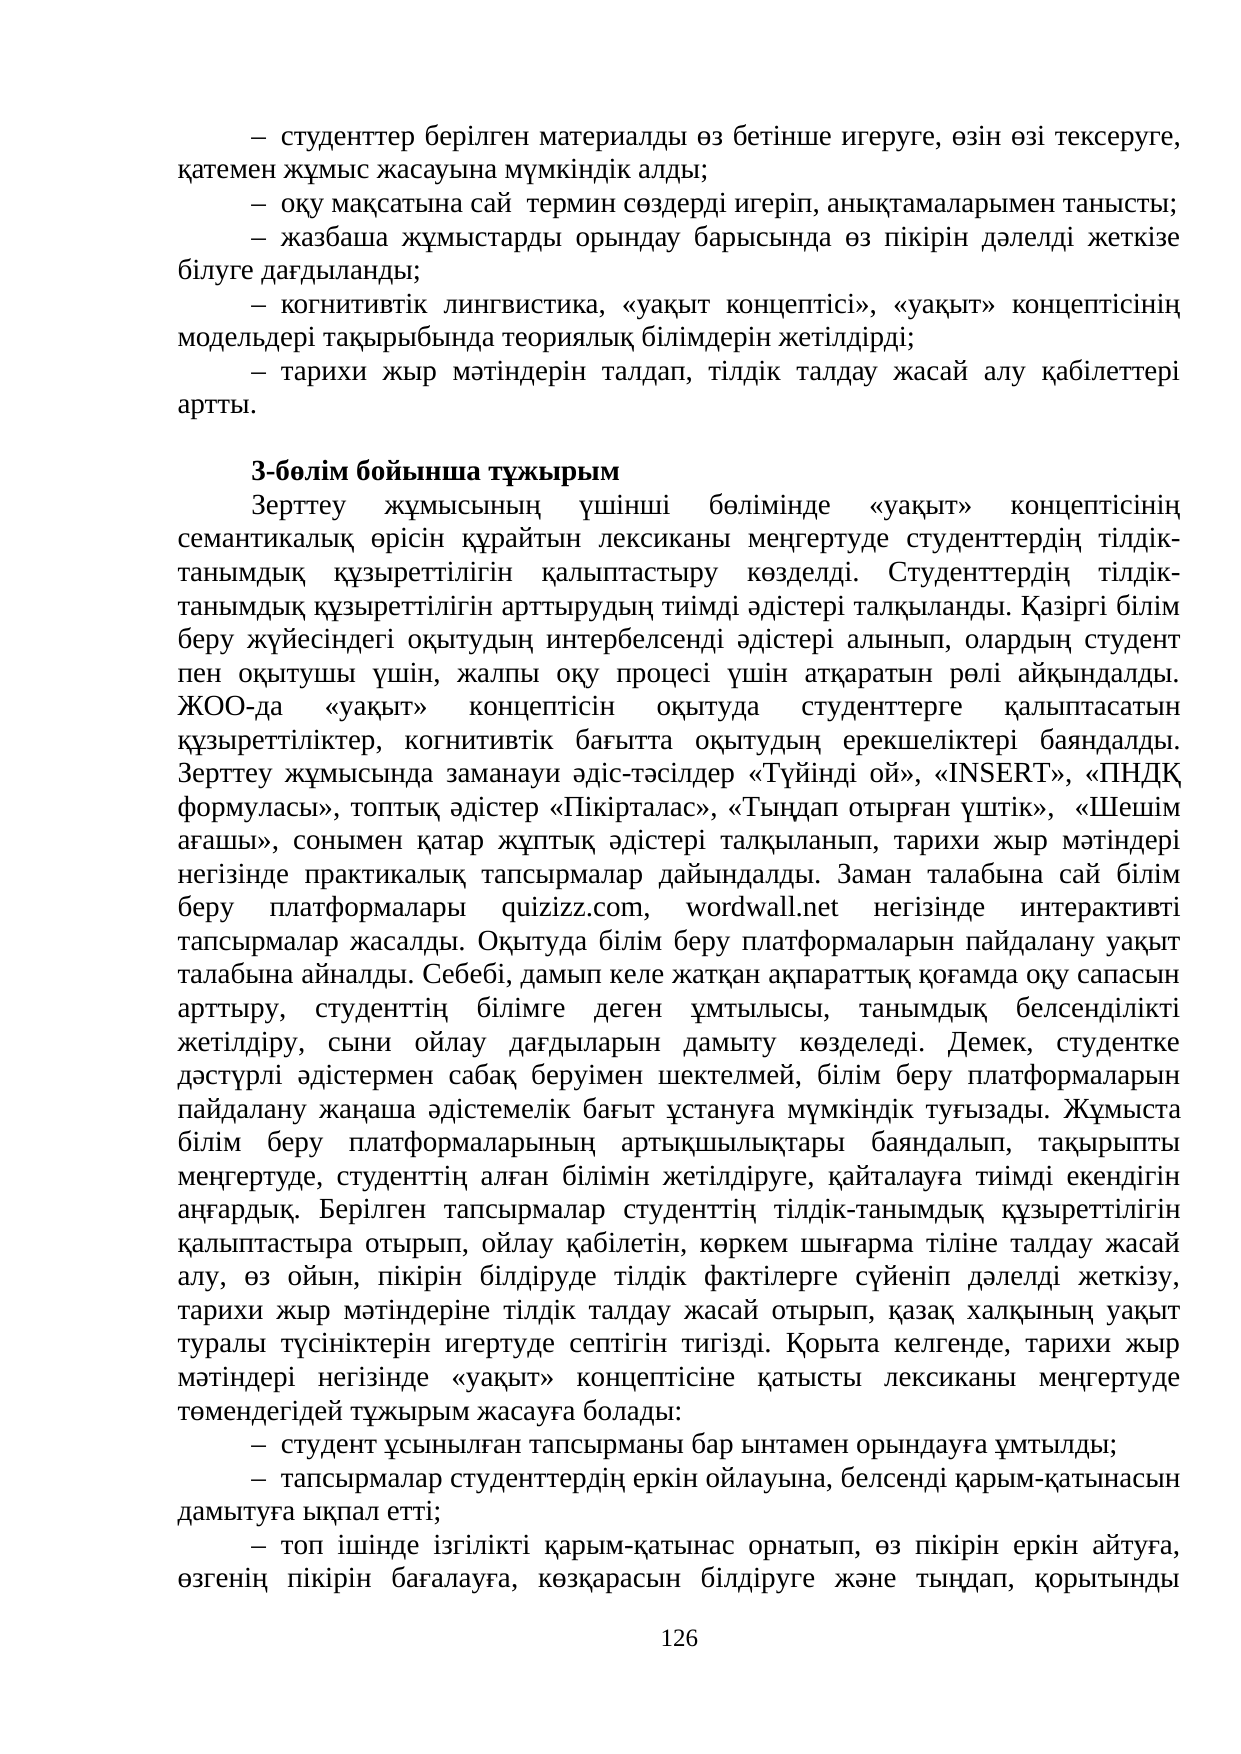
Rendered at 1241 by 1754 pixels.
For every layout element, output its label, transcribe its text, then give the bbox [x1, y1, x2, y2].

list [177, 1527, 1181, 1594]
list тапсырмалар студенттердің еркін ойлауына, белсенді қарым-қатынасын дамытуға ықпал етті; [177, 1460, 1181, 1527]
list оқу мақсатына сай термин сөздерді игеріп, анықтамаларымен танысты; [177, 185, 1181, 219]
list студенттер берілген материалды өз бетінше игеруге, өзін өзі тексеруге, қатемен жұмыс жасауына мүмкіндік алды; [177, 118, 1181, 185]
list студент ұсынылған тапсырманы бар ынтамен орындауға ұмтылды; [177, 1426, 1181, 1460]
text 3-бөлім бойынша тұжырым [177, 453, 1181, 487]
list жазбаша жұмыстарды орындау барысында өз пікірін дәлелді жеткізе білуге дағдыланды; [177, 219, 1181, 286]
list тарихи жыр мәтіндерін талдап, тілдік талдау жасай алу қабілеттері артты. [177, 353, 1181, 420]
text Зерттеу жұмысының үшінші бөлімінде «уақыт» концептісінің семантикалық өрісін құрайтын лексиканы меңгертуде студенттердің тілдік-танымдық құзыреттілігін қалыптастыру көзделді. Студенттердің тілдік-танымдық құзыреттілігін арттырудың тиімді әдістері талқыланды. Қазіргі білім беру жүйесіндегі оқытудың интербелсенді әдістері алынып, олардың студент пен оқытушы үшін, жалпы оқу процесі үшін атқаратын рөлі айқындалды. ЖОО-да «уақыт» концептісін оқытуда студенттерге қалыптасатын құзыреттіліктер, когнитивтік бағытта оқытудың ерекшеліктері баяндалды. Зерттеу жұмысында заманауи әдіс-тәсілдер «Түйінді ой», «INSERT», «ПНДҚ формуласы», топтық әдістер «Пікірталас», «Тыңдап отырған үштік», «Шешім ағашы», сонымен қатар жұптық әдістері талқыланып, тарихи жыр мәтіндері негізінде практикалық тапсырмалар дайындалды. Заман талабына сай білім беру платформалары quizizz.com, wordwall.net негізінде интерактивті тапсырмалар жасалды. Оқытуда білім беру платформаларын пайдалану уақыт талабына айналды. Себебі, дамып келе жатқан ақпараттық қоғамда оқу сапасын арттыру, студенттің білімге деген ұмтылысы, танымдық белсенділікті жетілдіру, сыни ойлау дағдыларын дамыту көзделеді. Демек, студентке дәстүрлі әдістермен сабақ беруімен шектелмей, білім беру платформаларын пайдалану жаңаша әдістемелік бағыт ұстануға мүмкіндік туғызады. Жұмыста білім беру платформаларының артықшылықтары баяндалып, тақырыпты меңгертуде, студенттің алған білімін жетілдіруге, қайталауға тиімді екендігін аңғардық. Берілген тапсырмалар студенттің тілдік-танымдық құзыреттілігін қалыптастыра отырып, ойлау қабілетін, көркем шығарма тіліне талдау жасай алу, өз ойын, пікірін білдіруде тілдік фактілерге сүйеніп дәлелді жеткізу, тарихи жыр мәтіндеріне тілдік талдау жасай отырып, қазақ халқының уақыт туралы түсініктерін игертуде септігін тигізді. Қорыта келгенде, тарихи жыр мәтіндері негізінде «уақыт» концептісіне қатысты лексиканы меңгертуде төмендегідей тұжырым жасауға болады: [177, 487, 1181, 1426]
list когнитивтік лингвистика, «уақыт концептісі», «уақыт» концептісінің модельдері тақырыбында теориялық білімдерін жетілдірді; [177, 286, 1181, 353]
